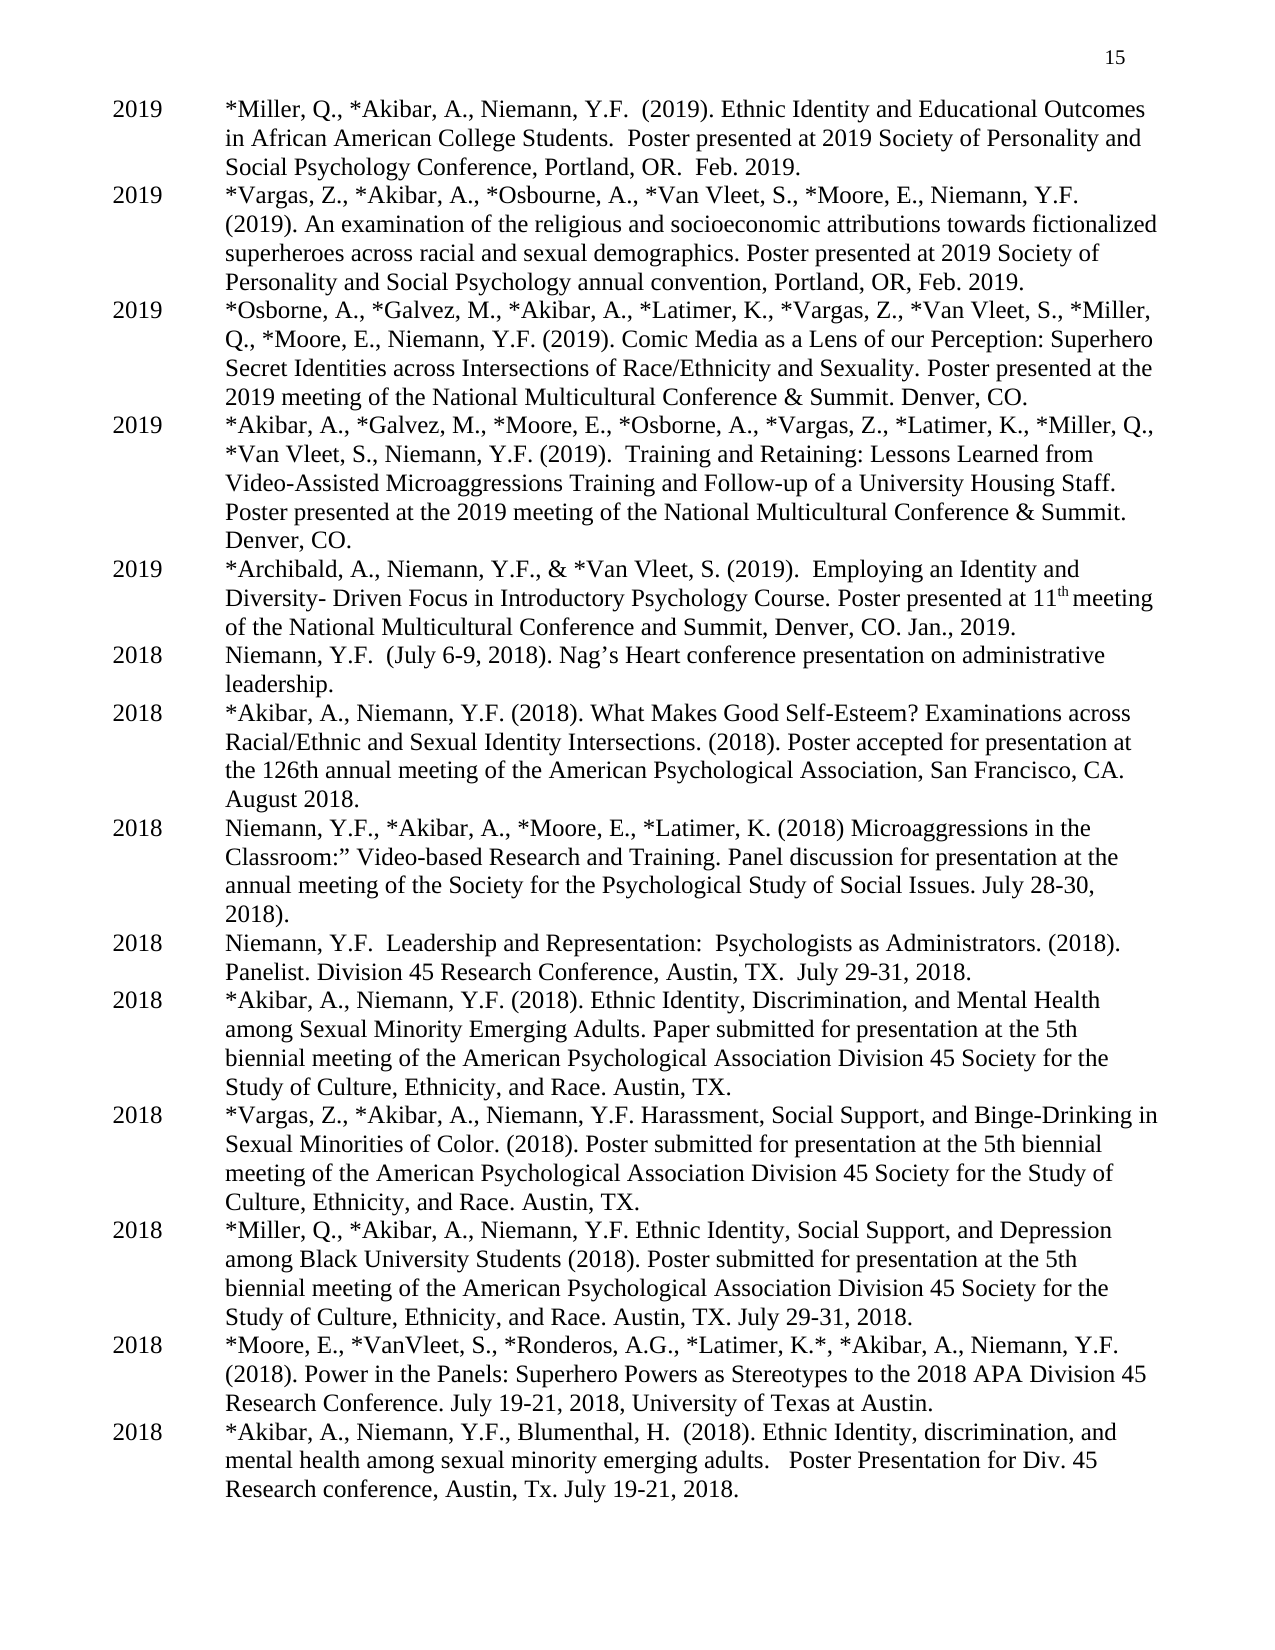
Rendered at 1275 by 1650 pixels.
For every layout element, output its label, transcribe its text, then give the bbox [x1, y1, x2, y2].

text 2019 *Archibald, A., Niemann, Y.F., & *Van Vleet, S. (2019). Employing an Identity and Diversity- Driven Focus in Introductory Psychology Course. Poster presented at 11th meeting of the National Multicultural Conference and Summit, Denver, CO. Jan., 2019. [112, 554, 1162, 640]
text 2018 Niemann, Y.F. Leadership and Representation: Psychologists as Administrators. (2018). Panelist. Division 45 Research Conference, Austin, TX. July 29-31, 2018. [112, 928, 1162, 985]
text 2018 Niemann, Y.F. (July 6-9, 2018). Nag’s Heart conference presentation on administrative leadership. [112, 640, 1162, 698]
text 2019 *Miller, Q., *Akibar, A., Niemann, Y.F. (2019). Ethnic Identity and Educational Outcomes in African American College Students. Poster presented at 2019 Society of Personality and Social Psychology Conference, Portland, OR. Feb. 2019. [112, 94, 1162, 180]
text 2018 Niemann, Y.F., *Akibar, A., *Moore, E., *Latimer, K. (2018) Microaggressions in the Classroom:” Video-based Research and Training. Panel discussion for presentation at the annual meeting of the Society for the Psychological Study of Social Issues. July 28-30, 2018). [112, 813, 1162, 928]
text 2019 *Osborne, A., *Galvez, M., *Akibar, A., *Latimer, K., *Vargas, Z., *Van Vleet, S., *Miller, Q., *Moore, E., Niemann, Y.F. (2019). Comic Media as a Lens of our Perception: Superhero Secret Identities across Intersections of Race/Ethnicity and Sexuality. Poster presented at the 2019 meeting of the National Multicultural Conference & Summit. Denver, CO. [112, 295, 1162, 410]
text 2019 *Akibar, A., *Galvez, M., *Moore, E., *Osborne, A., *Vargas, Z., *Latimer, K., *Miller, Q., *Van Vleet, S., Niemann, Y.F. (2019). Training and Retaining: Lessons Learned from Video-Assisted Microaggressions Training and Follow-up of a University Housing Staff. Poster presented at the 2019 meeting of the National Multicultural Conference & Summit. Denver, CO. [112, 410, 1162, 554]
text 2019 *Vargas, Z., *Akibar, A., *Osbourne, A., *Van Vleet, S., *Moore, E., Niemann, Y.F. (2019). An examination of the religious and socioeconomic attributions towards fictionalized superheroes across racial and sexual demographics. Poster presented at 2019 Society of Personality and Social Psychology annual convention, Portland, OR, Feb. 2019. [112, 180, 1162, 295]
text 2018 *Akibar, A., Niemann, Y.F. (2018). Ethnic Identity, Discrimination, and Mental Health among Sexual Minority Emerging Adults. Paper submitted for presentation at the 5th biennial meeting of the American Psychological Association Division 45 Society for the Study of Culture, Ethnicity, and Race. Austin, TX. [112, 985, 1162, 1100]
text 2018 *Vargas, Z., *Akibar, A., Niemann, Y.F. Harassment, Social Support, and Binge-Drinking in Sexual Minorities of Color. (2018). Poster submitted for presentation at the 5th biennial meeting of the American Psychological Association Division 45 Society for the Study of Culture, Ethnicity, and Race. Austin, TX. [112, 1100, 1162, 1215]
text 2018 *Miller, Q., *Akibar, A., Niemann, Y.F. Ethnic Identity, Social Support, and Depression among Black University Students (2018). Poster submitted for presentation at the 5th biennial meeting of the American Psychological Association Division 45 Society for the Study of Culture, Ethnicity, and Race. Austin, TX. July 29-31, 2018. [112, 1215, 1162, 1330]
text 2018 *Moore, E., *VanVleet, S., *Ronderos, A.G., *Latimer, K.*, *Akibar, A., Niemann, Y.F. (2018). Power in the Panels: Superhero Powers as Stereotypes to the 2018 APA Division 45 Research Conference. July 19-21, 2018, University of Texas at Austin. [112, 1330, 1162, 1417]
text 2018 *Akibar, A., Niemann, Y.F. (2018). What Makes Good Self-Esteem? Examinations across Racial/Ethnic and Sexual Identity Intersections. (2018). Poster accepted for presentation at the 126th annual meeting of the American Psychological Association, San Francisco, CA. August 2018. [112, 698, 1162, 813]
text 2018 *Akibar, A., Niemann, Y.F., Blumenthal, H. (2018). Ethnic Identity, discrimination, and mental health among sexual minority emerging adults. Poster Presentation for Div. 45 Research conference, Austin, Tx. July 19-21, 2018. [112, 1417, 1162, 1503]
